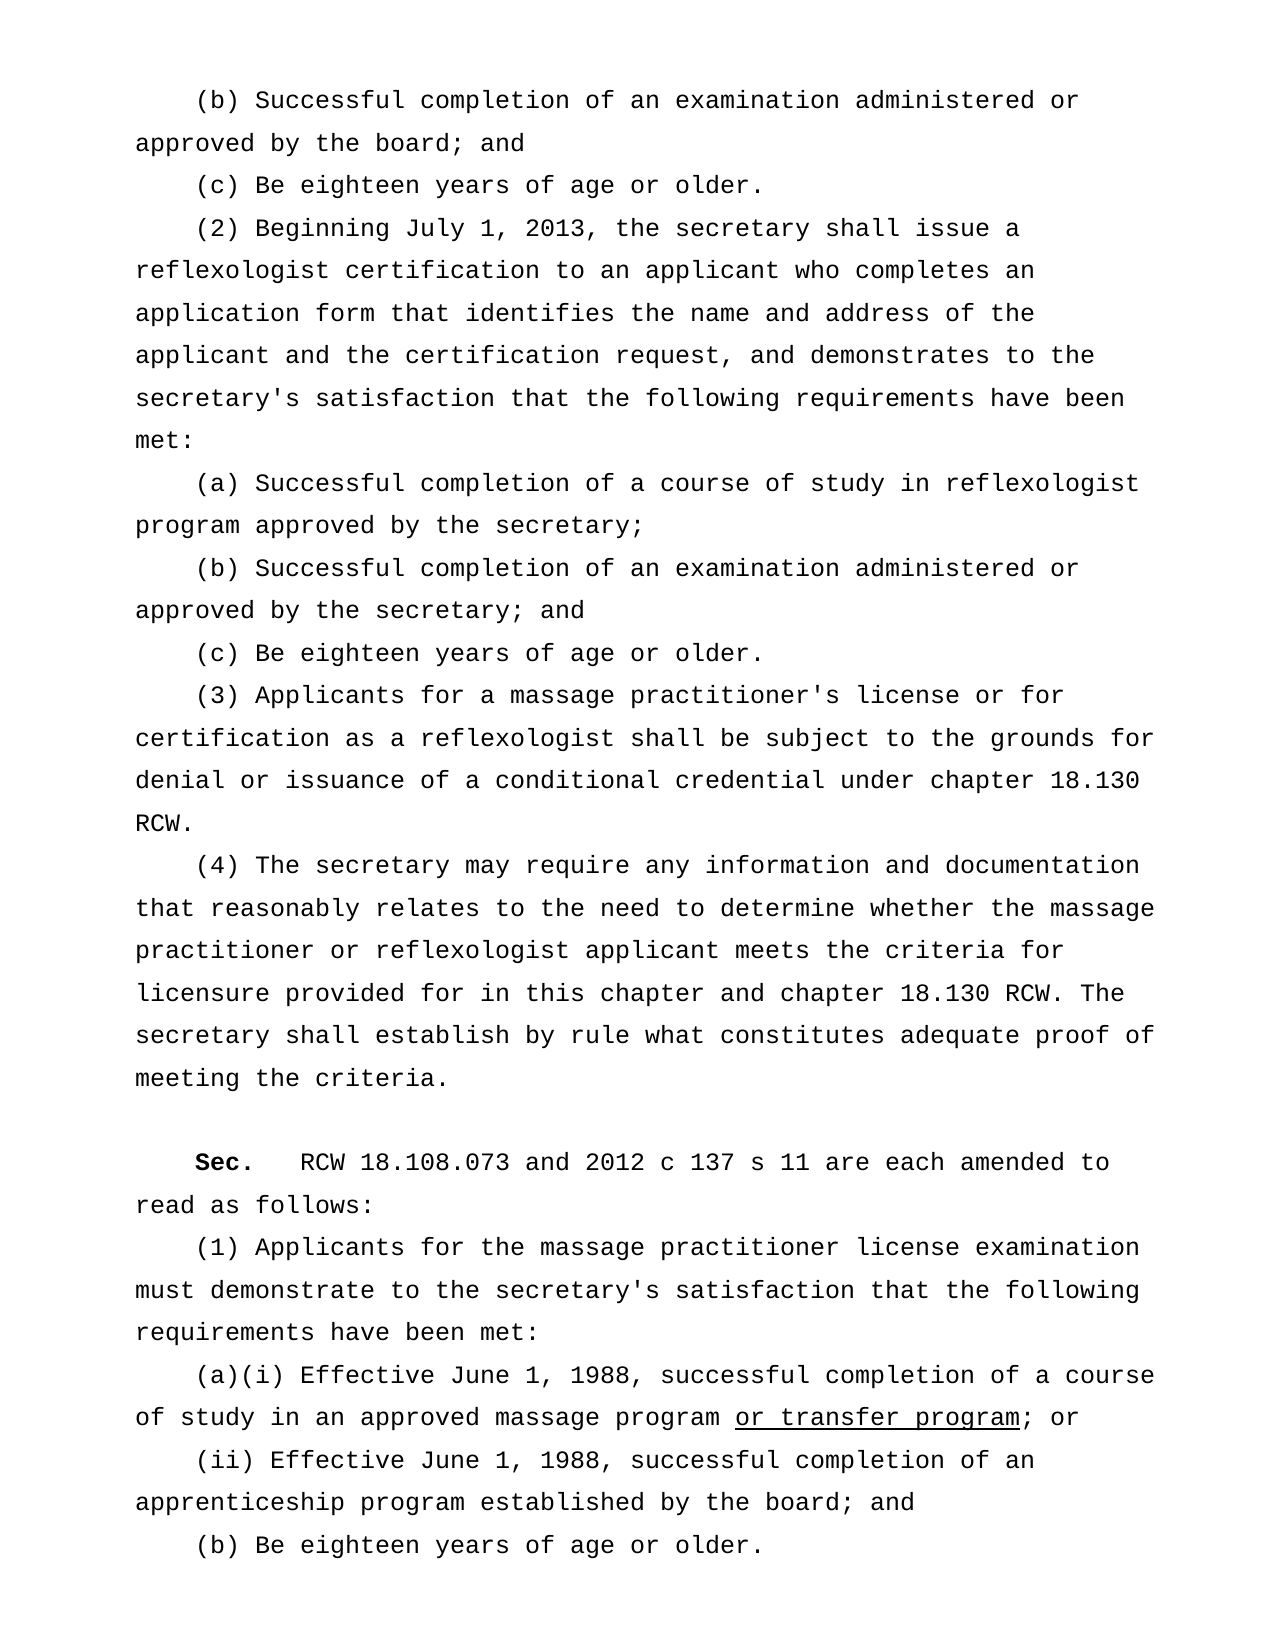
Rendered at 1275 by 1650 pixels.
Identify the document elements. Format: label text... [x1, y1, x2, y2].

text (b) Successful completion of an examination administered or approved by the board; and [135, 75, 1170, 160]
text (b) Successful completion of an examination administered or approved by the secretary; and [135, 542, 1170, 627]
text (2) Beginning July 1, 2013, the secretary shall issue a reflexologist certification to an applicant who completes an application form that identifies the name and address of the applicant and the certification request, and demonstrates to the secretary's satisfaction that the following requirements have been met: [135, 202, 1170, 457]
text (ii) Effective June 1, 1988, successful completion of an apprenticeship program established by the board; and [135, 1434, 1170, 1519]
text (1) Applicants for the massage practitioner license examination must demonstrate to the secretary's satisfaction that the following requirements have been met: [135, 1222, 1170, 1349]
text (a)(i) Effective June 1, 1988, successful completion of a course of study in an approved massage program or transfer program; or [135, 1349, 1170, 1434]
text (a) Successful completion of a course of study in reflexologist program approved by the secretary; [135, 457, 1170, 542]
text (c) Be eighteen years of age or older. [135, 160, 1170, 202]
text (c) Be eighteen years of age or older. [135, 627, 1170, 670]
text (3) Applicants for a massage practitioner's license or for certification as a reflexologist shall be subject to the grounds for denial or issuance of a conditional credential under chapter 18.130 RCW. [135, 670, 1170, 840]
text Sec. RCW 18.108.073 and 2012 c 137 s 11 are each amended to read as follows: [135, 1137, 1170, 1222]
text (b) Be eighteen years of age or older. [135, 1519, 1170, 1562]
text (4) The secretary may require any information and documentation that reasonably relates to the need to determine whether the massage practitioner or reflexologist applicant meets the criteria for licensure provided for in this chapter and chapter 18.130 RCW. The secretary shall establish by rule what constitutes adequate proof of meeting the criteria. [135, 840, 1170, 1095]
